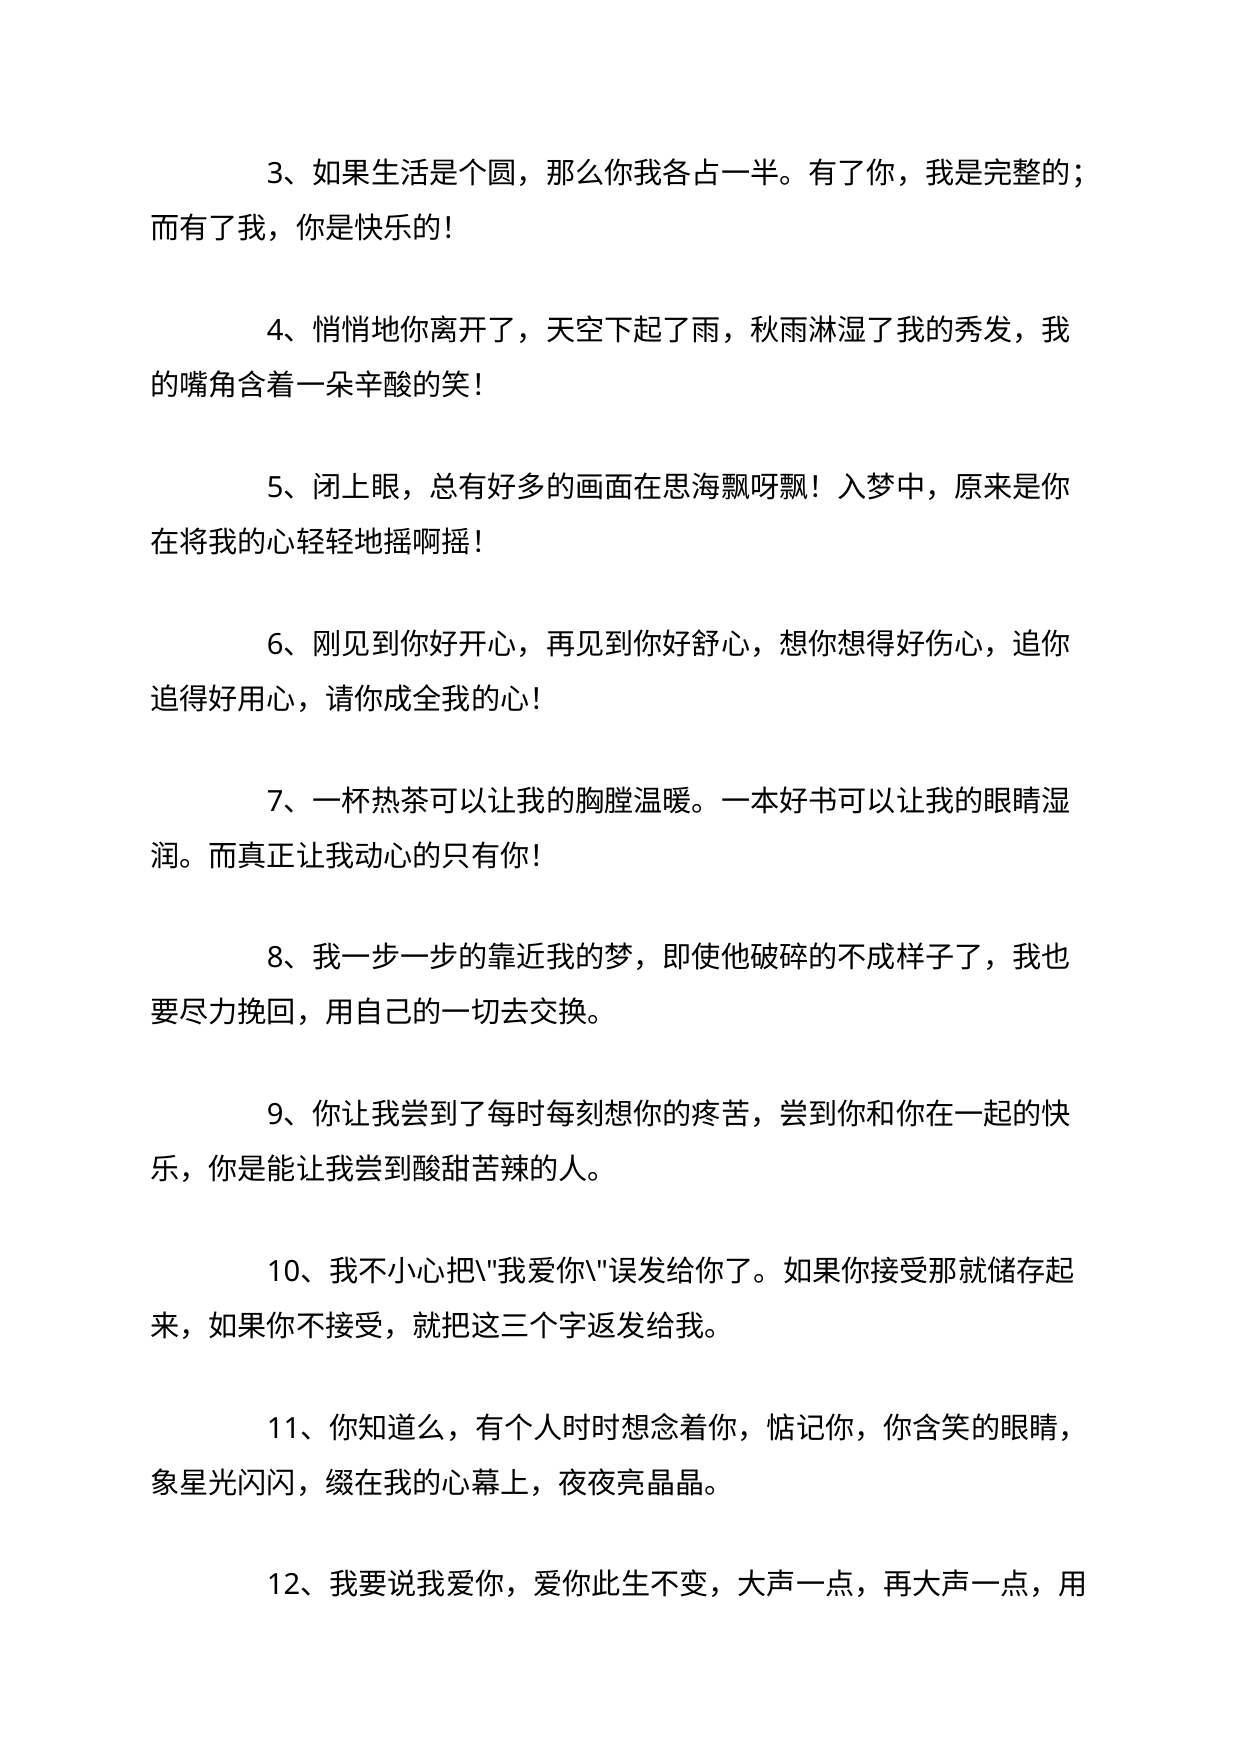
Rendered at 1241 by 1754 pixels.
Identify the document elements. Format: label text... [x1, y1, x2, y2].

text 6、刚见到你好开心，再见到你好舒心，想你想得好伤心，追你追得好用心，请你成全我的心！ [150, 620, 1090, 718]
text 11、你知道么，有个人时时想念着你，惦记你，你含笑的眼睛，象星光闪闪，缀在我的心幕上，夜夜亮晶晶。 [150, 1404, 1090, 1501]
text 5、闭上眼，总有好多的画面在思海飘呀飘！入梦中，原来是你在将我的心轻轻地摇啊摇！ [150, 463, 1090, 561]
text 7、一杯热茶可以让我的胸膛温暖。一本好书可以让我的眼睛湿润。而真正让我动心的只有你！ [150, 777, 1090, 874]
text 8、我一步一步的靠近我的梦，即使他破碎的不成样子了，我也要尽力挽回，用自己的一切去交换。 [150, 934, 1090, 1031]
text 10、我不小心把\"我爱你\"误发给你了。如果你接受那就储存起来，如果你不接受，就把这三个字返发给我。 [150, 1247, 1090, 1345]
text 3、如果生活是个圆，那么你我各占一半。有了你，我是完整的；而有了我，你是快乐的！ [150, 150, 1090, 247]
text 9、你让我尝到了每时每刻想你的疼苦，尝到你和你在一起的快乐，你是能让我尝到酸甜苦辣的人。 [150, 1091, 1090, 1188]
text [150, 1561, 1090, 1603]
text 4、悄悄地你离开了，天空下起了雨，秋雨淋湿了我的秀发，我的嘴角含着一朵辛酸的笑！ [150, 307, 1090, 404]
